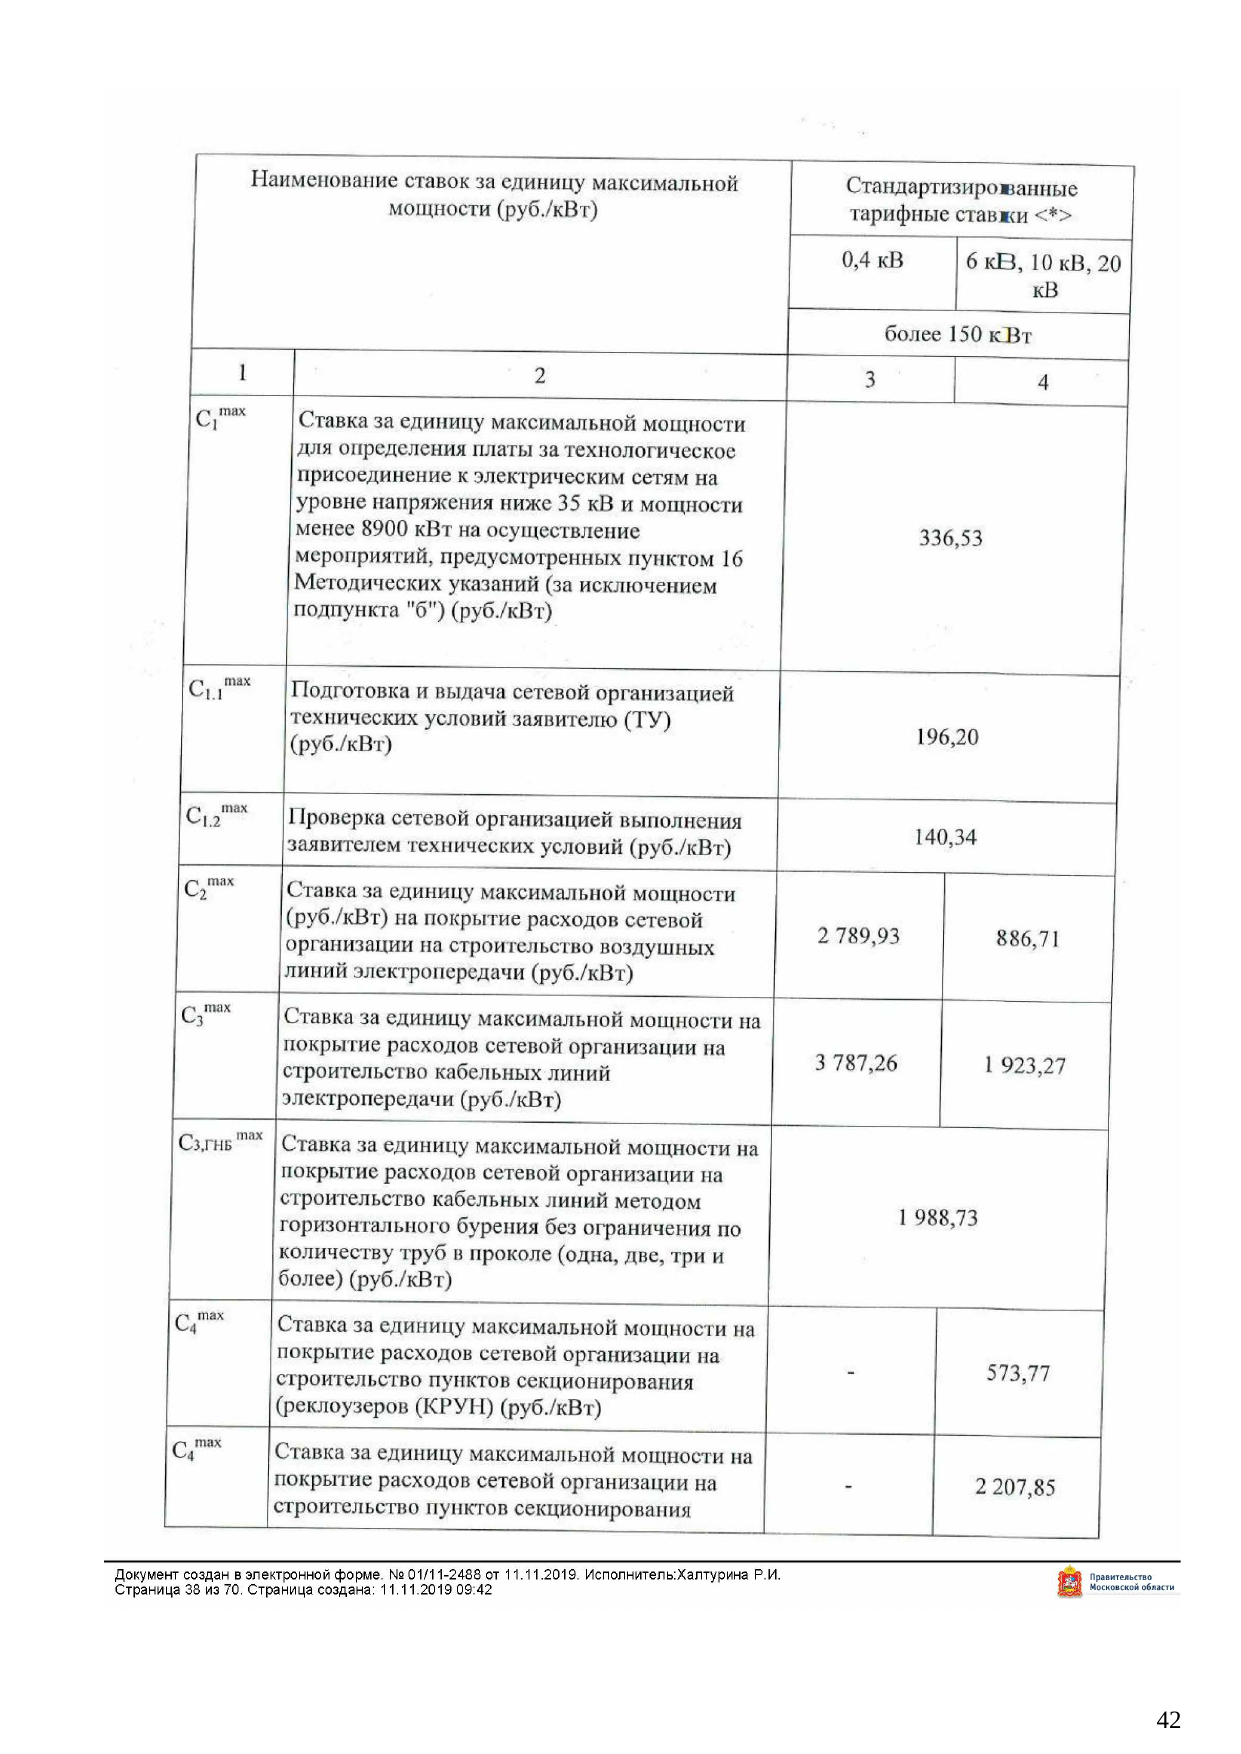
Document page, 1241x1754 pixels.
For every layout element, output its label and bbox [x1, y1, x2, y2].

picture [104, 88, 1181, 1612]
